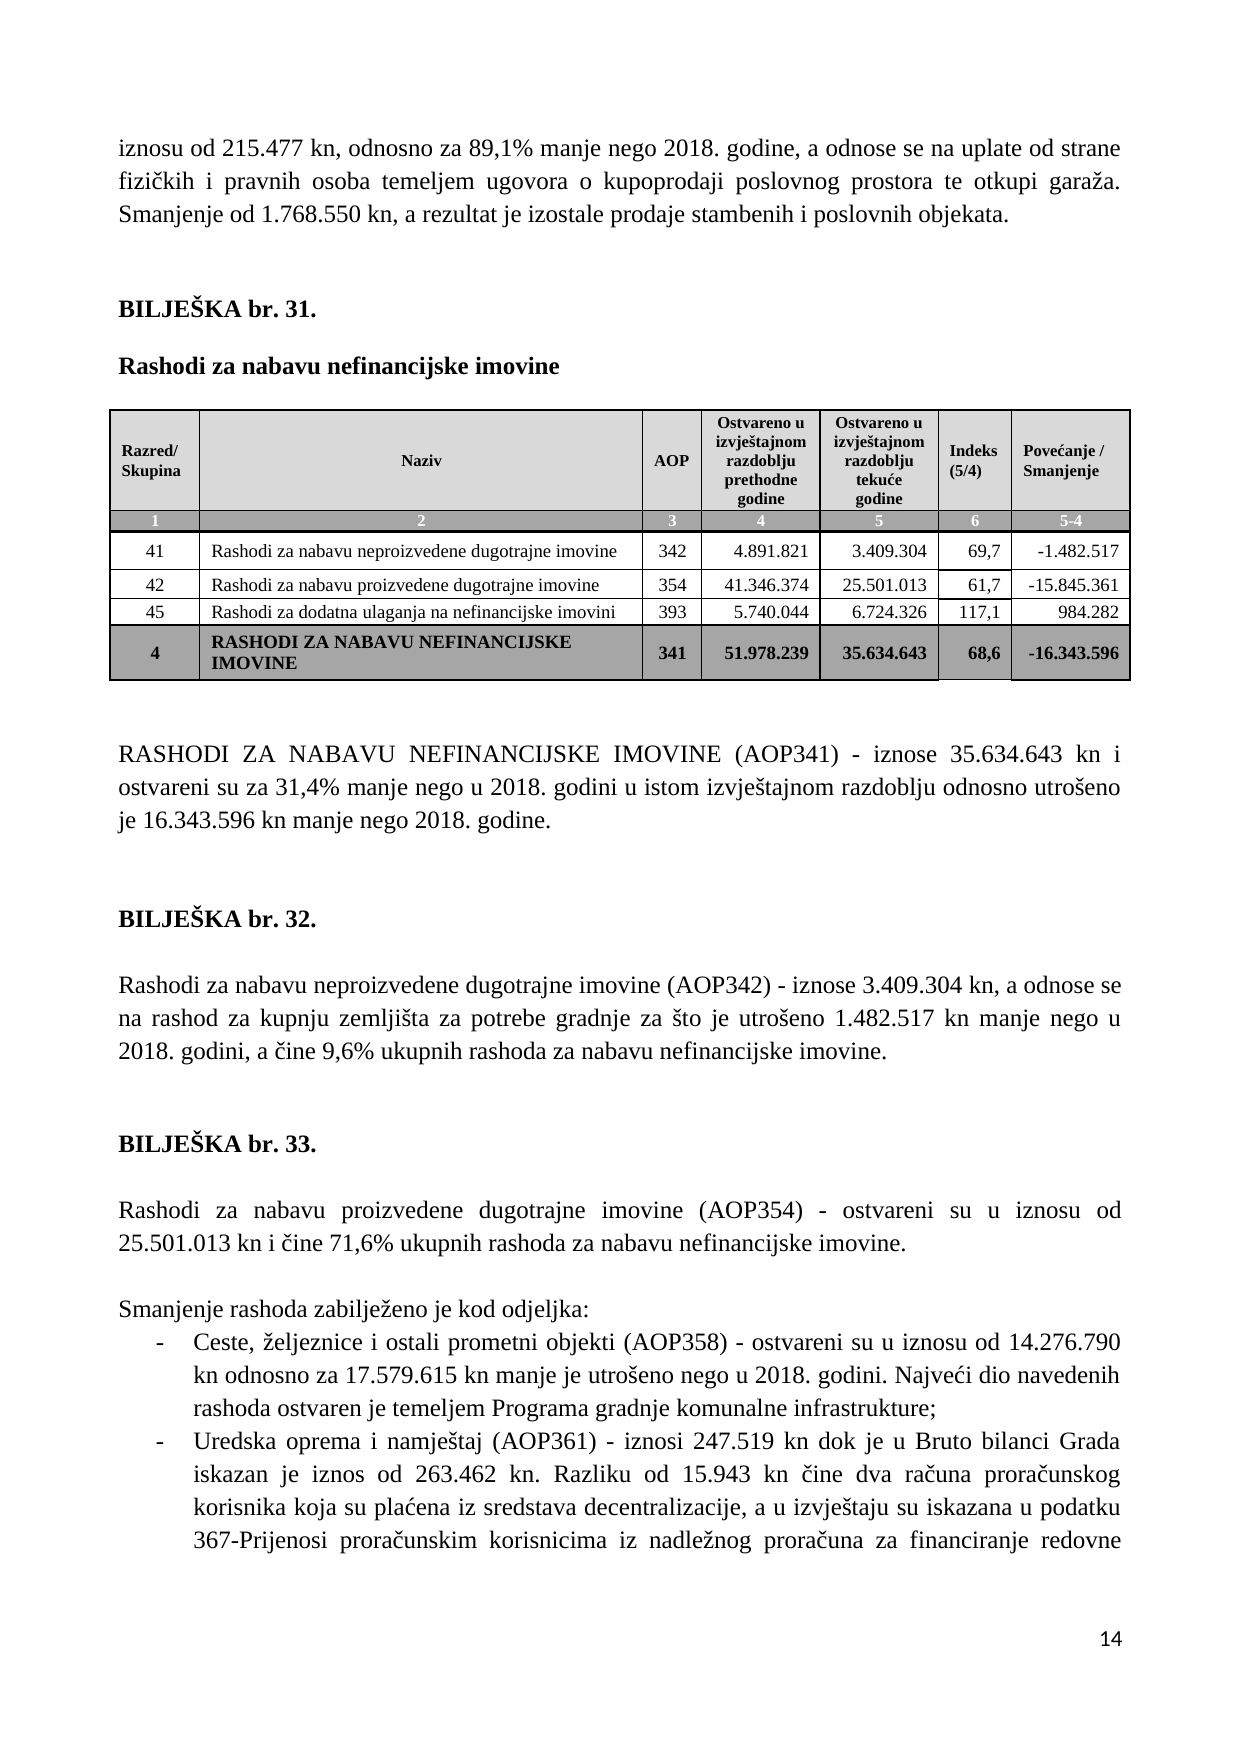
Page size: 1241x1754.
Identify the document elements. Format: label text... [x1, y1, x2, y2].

table_cell 4 [111, 626, 199, 679]
text Rashodi za nabavu proizvedene dugotrajne imovine (AOP354) - ostvareni su u iznosu od 25.501.013 kn i čine 71,6% ukupnih rashoda za nabavu nefinancijske imovine. [118, 1195, 1122, 1257]
text Smanjenje rashoda zabilježeno je kod odjeljka: [118, 1294, 1122, 1323]
table_cell -1.482.517 [1012, 533, 1129, 568]
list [156, 1426, 1122, 1554]
table_cell Rashodi za nabavu proizvedene dugotrajne imovine [200, 570, 642, 598]
table_cell 25.501.013 [821, 570, 938, 598]
table_cell 2 [200, 511, 642, 530]
table_cell 1 [111, 511, 199, 530]
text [118, 133, 1122, 228]
text BILJEŠKA br. 33. [118, 1129, 1122, 1158]
text RASHODI ZA NABAVU NEFINANCIJSKE IMOVINE (AOP341) - iznose 35.634.643 kn i ostvareni su za 31,4% manje nego u 2018. godini u istom izvještajnom razdoblju odnosno utrošeno je 16.343.596 kn manje nego 2018. godine. [118, 739, 1122, 833]
table_header AOP [643, 411, 701, 510]
table_cell 3.409.304 [821, 533, 938, 568]
table_cell 4.891.821 [702, 533, 819, 568]
table_cell 984.282 [1012, 599, 1129, 624]
table_cell 117,1 [939, 600, 1011, 624]
table_cell Rashodi za dodatna ulaganja na nefinancijske imovini [200, 599, 642, 624]
table_header Povećanje / Smanjenje [1012, 411, 1129, 510]
text BILJEŠKA br. 32. [118, 904, 1122, 932]
table_cell 4 [702, 511, 819, 530]
table_cell 69,7 [939, 533, 1011, 568]
table_header Ostvareno u izvještajnom razdoblju tekuće godine [821, 411, 938, 510]
table_cell 35.634.643 [821, 626, 938, 679]
table_cell 5.740.044 [702, 599, 819, 624]
table_cell 393 [643, 599, 701, 624]
table_header Ostvareno u izvještajnom razdoblju prethodne godine [702, 411, 819, 510]
table_cell 5-4 [1012, 511, 1129, 530]
table_cell 341 [643, 626, 701, 679]
text BILJEŠKA br. 31. [118, 294, 1122, 322]
table_cell 41 [111, 533, 199, 568]
table_cell 45 [111, 599, 199, 624]
table_cell 68,6 [939, 626, 1011, 679]
table_cell -15.845.361 [1012, 570, 1129, 598]
table_cell -16.343.596 [1012, 626, 1129, 679]
list Ceste, željeznice i ostali prometni objekti (AOP358) - ostvareni su u iznosu od 14.276.790 kn odnosno za 17.579.615 kn manje je utrošeno nego u 2018. godini. Najveći dio navedenih rashoda ostvaren je temeljem Programa gradnje komunalne infrastrukture; [156, 1327, 1122, 1422]
table_cell 342 [643, 533, 701, 568]
table_cell 51.978.239 [702, 626, 819, 679]
table_header Naziv [200, 411, 642, 510]
table_cell 5 [821, 511, 938, 530]
table_cell RASHODI ZA NABAVU NEFINANCIJSKE IMOVINE [200, 626, 642, 679]
table_cell Rashodi za nabavu neproizvedene dugotrajne imovine [200, 533, 642, 568]
table_cell 6 [939, 511, 1011, 530]
table_cell 6.724.326 [821, 599, 938, 624]
text Rashodi za nabavu neproizvedene dugotrajne imovine (AOP342) - iznose 3.409.304 kn, a odnose se na rashod za kupnju zemljišta za potrebe gradnje za što je utrošeno 1.482.517 kn manje nego u 2018. godini, a čine 9,6% ukupnih rashoda za nabavu nefinancijske imovine. [118, 970, 1122, 1064]
table_cell 61,7 [939, 571, 1011, 598]
table_header Razred/ Skupina [111, 411, 199, 510]
table_cell 41.346.374 [702, 570, 819, 598]
text Rashodi za nabavu nefinancijske imovine [118, 351, 1122, 380]
table_header Indeks (5/4) [939, 411, 1011, 510]
table_cell 42 [111, 570, 199, 598]
table_cell 3 [643, 511, 701, 530]
table_cell 354 [643, 570, 701, 598]
